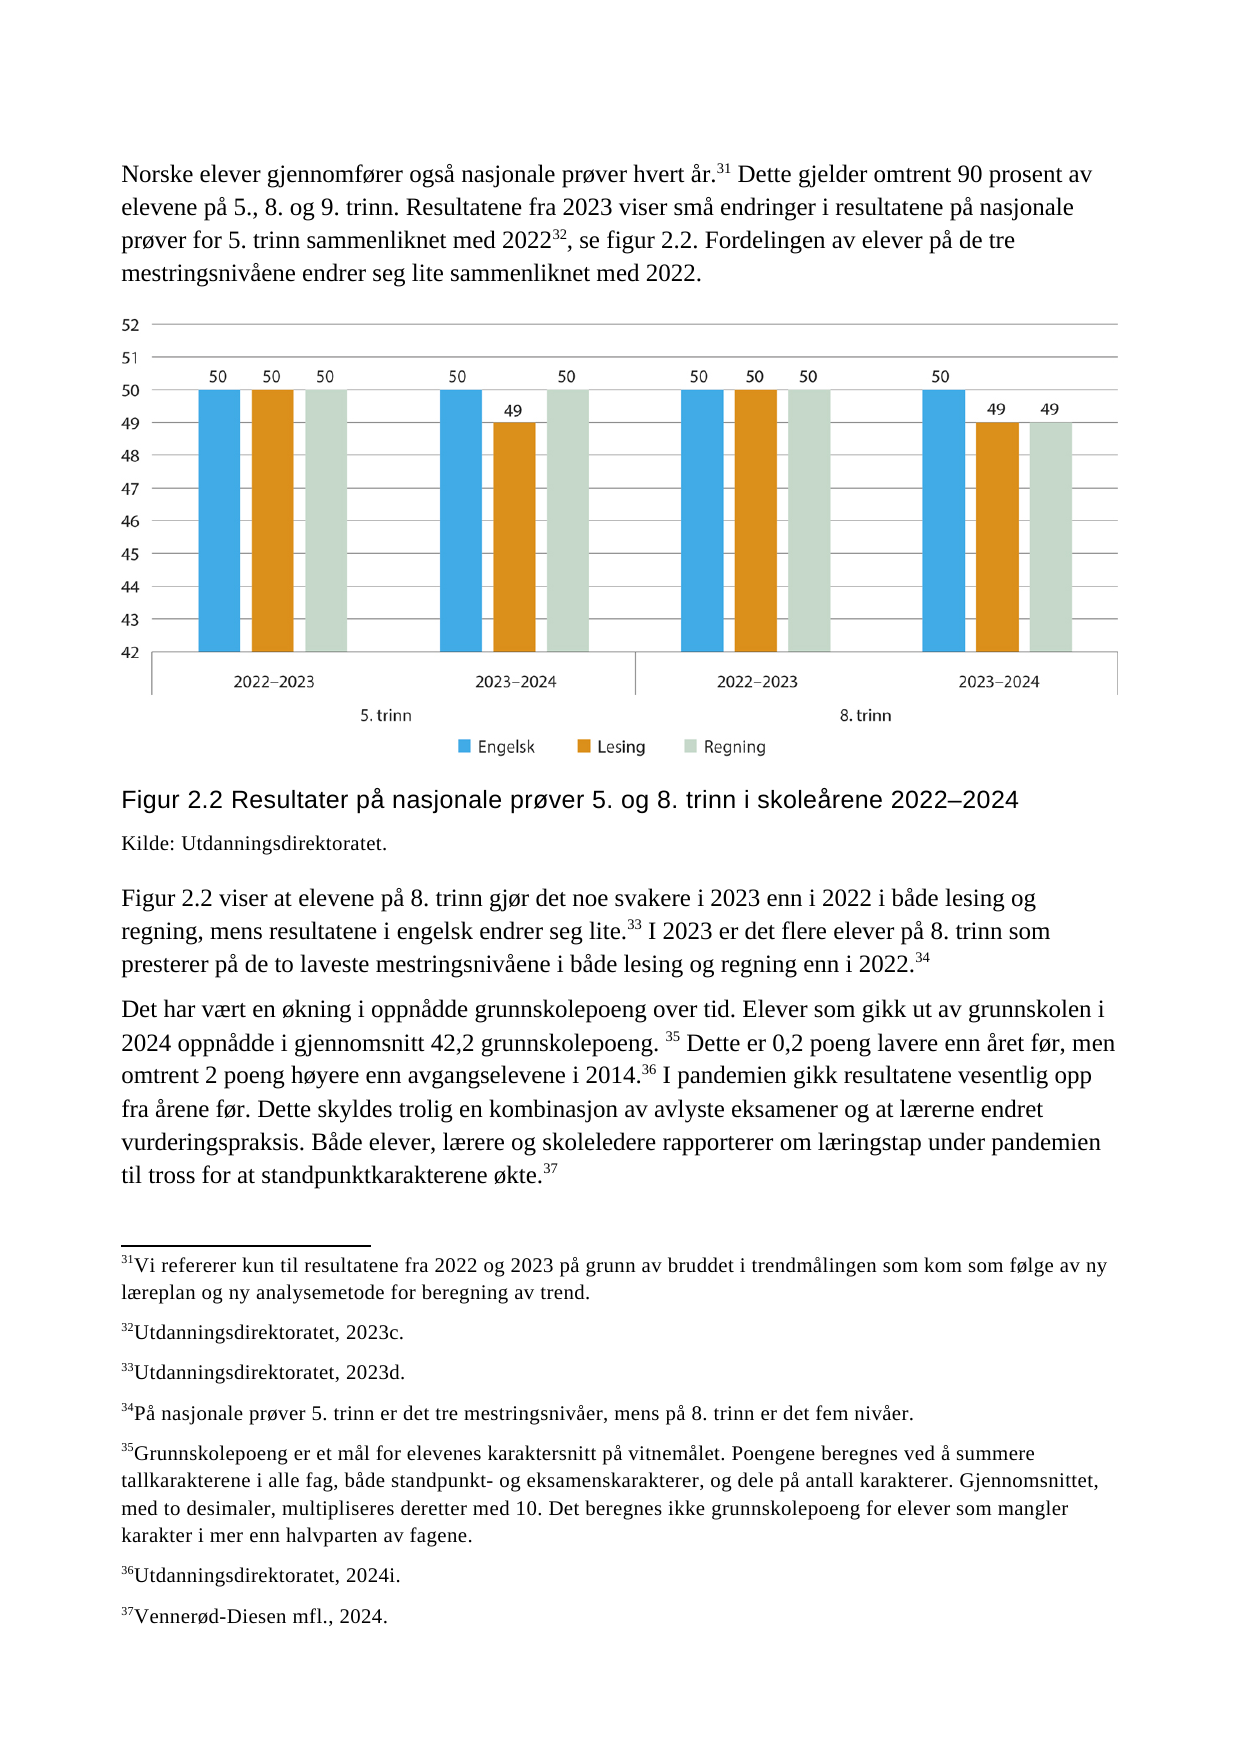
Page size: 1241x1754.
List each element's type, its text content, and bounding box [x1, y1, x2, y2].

text Figur 2.2 viser at elevene på 8. trinn gjør det noe svakere i 2023 enn i 2022 i både lesing og regning, mens resultatene i engelsk endrer seg lite. I 2023 er det flere elever på 8. trinn som presterer på de to laveste mestringsnivåene i både lesing og regning enn i 2022. [121, 883, 1119, 978]
text Det har vært en økning i oppnådde grunnskolepoeng over tid. Elever som gikk ut av grunnskolen i 2024 oppnådde i gjennomsnitt 42,2 grunnskolepoeng. Dette er 0,2 poeng lavere enn året før, men omtrent 2 poeng høyere enn avgangselevene i 2014. I pandemien gikk resultatene vesentlig opp fra årene før. Dette skyldes trolig en kombinasjon av avlyste eksamener og at lærerne endret vurderingspraksis. Både elever, lærere og skoleledere rapporterer om læringstap under pandemien til tross for at standpunktkarakterene økte. [121, 994, 1119, 1188]
picture [121, 304, 1118, 769]
text Norske elever gjennomfører også nasjonale prøver hvert år. Dette gjelder omtrent 90 prosent av elevene på 5., 8. og 9. trinn. Resultatene fra 2023 viser små endringer i resultatene på nasjonale prøver for 5. trinn sammenliknet med 2022, se figur 2.2. Fordelingen av elever på de tre mestringsnivåene endrer seg lite sammenliknet med 2022. [121, 159, 1119, 287]
text Kilde: Utdanningsdirektoratet. [121, 830, 1119, 854]
text Resultater på nasjonale prøver 5. og 8. trinn i skoleårene 2022–2024 [121, 785, 1119, 814]
